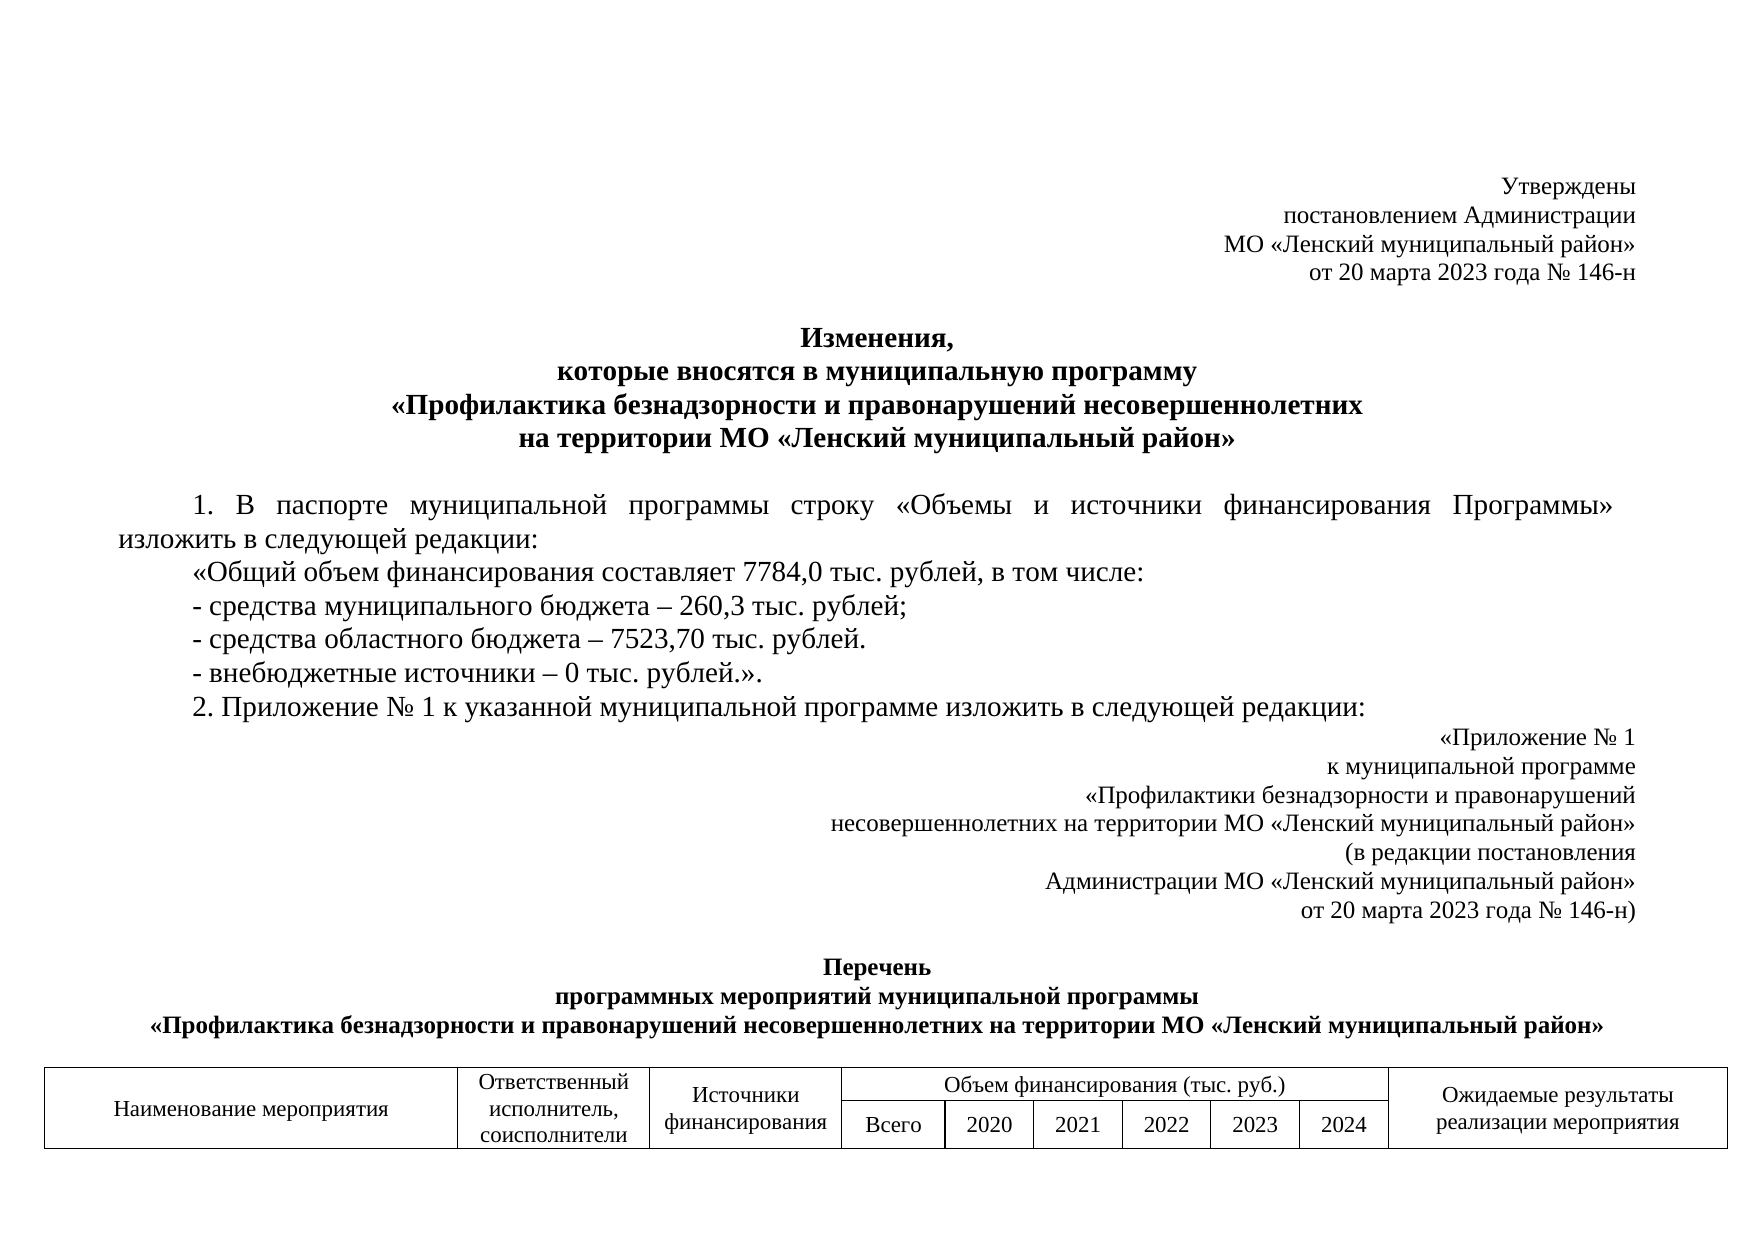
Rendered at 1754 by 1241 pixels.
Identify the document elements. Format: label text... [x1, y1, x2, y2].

text 1. В паспорте муниципальной программы строку «Объемы и источники финансирования Программы» изложить в следующей редакции: [118, 487, 1636, 554]
text - внебюджетные источники – 0 тыс. рублей.». [118, 655, 1636, 689]
text программных мероприятий муниципальной программы [118, 981, 1636, 1010]
text Утверждены [118, 171, 1636, 200]
text «Профилактика безнадзорности и правонарушений несовершеннолетних [118, 387, 1636, 420]
text - средства областного бюджета – 7523,70 тыс. рублей. [118, 622, 1636, 655]
text Администрации МО «Ленский муниципальный район» [193, 866, 1636, 895]
text к муниципальной программе [118, 751, 1636, 780]
table_header Наименование мероприятия [45, 1068, 457, 1147]
text (в редакции постановления [118, 837, 1636, 866]
table_header Объем финансирования (тыс. руб.) [842, 1068, 1388, 1100]
table_cell 2024 [1300, 1101, 1388, 1147]
text «Профилактика безнадзорности и правонарушений несовершеннолетних на территории МО «Ленский муниципальный район» [118, 1010, 1636, 1038]
text «Общий объем финансирования составляет 7784,0 тыс. рублей, в том числе: [118, 554, 1636, 588]
text на территории МО «Ленский муниципальный район» [118, 420, 1636, 454]
text - средства муниципального бюджета – 260,3 тыс. рублей; [118, 588, 1636, 622]
text Перечень [118, 952, 1636, 981]
text «Профилактики безнадзорности и правонарушений [118, 780, 1636, 808]
text которые вносятся в муниципальную программу [118, 353, 1636, 387]
text несовершеннолетних на территории МО «Ленский муниципальный район» [118, 808, 1636, 837]
text Изменения, [118, 320, 1636, 353]
table_cell 2022 [1123, 1101, 1210, 1147]
text «Приложение № 1 [118, 722, 1636, 751]
text 2. Приложение № 1 к указанной муниципальной программе изложить в следующей редакции: [118, 689, 1636, 722]
table_header Ответственный исполнитель, соисполнители [458, 1068, 649, 1147]
text от 20 марта 2023 года № 146-н [118, 257, 1636, 286]
text МО «Ленский муниципальный район» [118, 229, 1636, 257]
table_header Источники финансирования [650, 1068, 841, 1147]
table_cell Всего [842, 1101, 944, 1147]
table_header Ожидаемые результаты реализации мероприятия [1389, 1068, 1727, 1147]
table_cell 2020 [946, 1101, 1033, 1147]
text от 20 марта 2023 года № 146-н) [193, 895, 1636, 923]
table_cell 2023 [1211, 1101, 1299, 1147]
table_cell 2021 [1034, 1101, 1122, 1147]
text постановлением Администрации [118, 200, 1636, 229]
